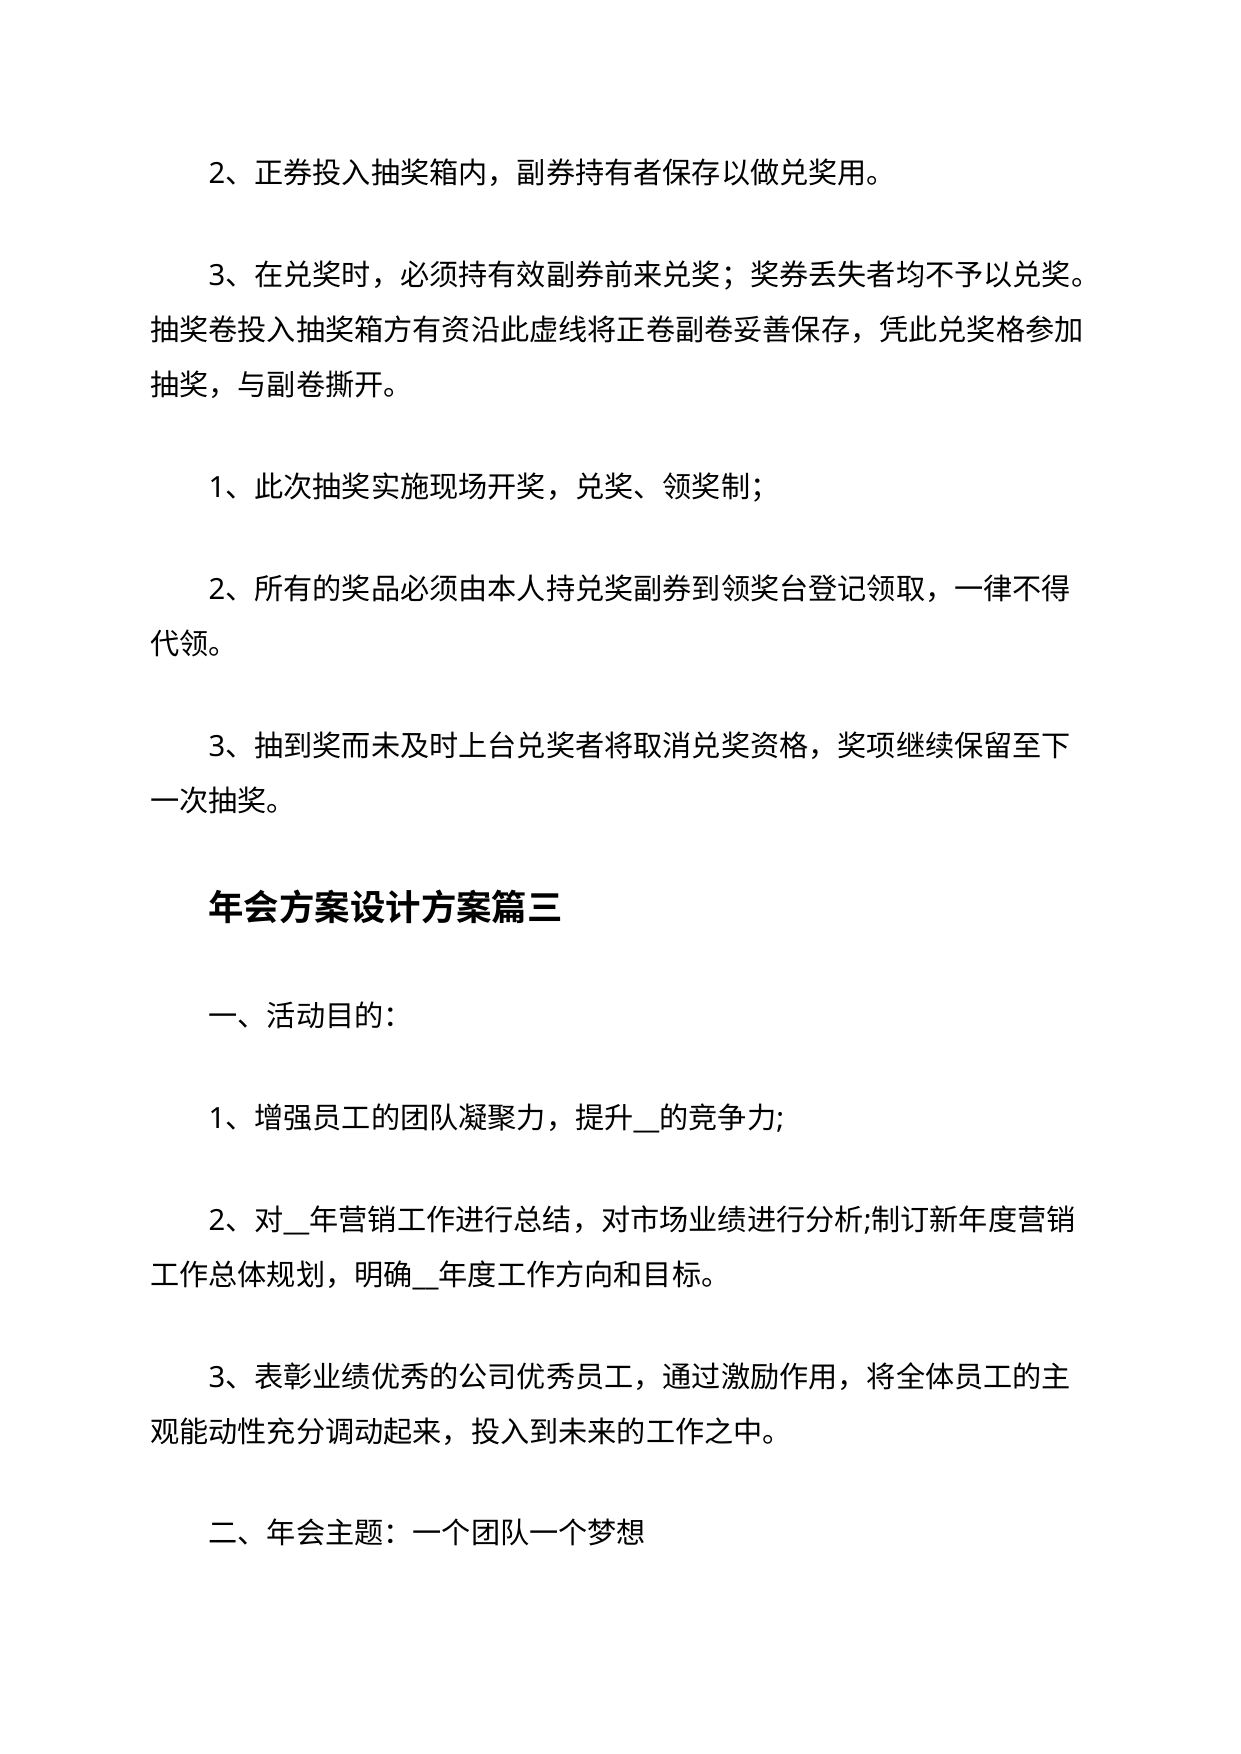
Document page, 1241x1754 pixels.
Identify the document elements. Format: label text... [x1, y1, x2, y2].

text 3、在兑奖时，必须持有效副券前来兑奖；奖券丢失者均不予以兑奖。抽奖卷投入抽奖箱方有资沿此虚线将正卷副卷妥善保存，凭此兑奖格参加抽奖，与副卷撕开。 [150, 252, 1090, 404]
text 2、正券投入抽奖箱内，副券持有者保存以做兑奖用。 [150, 150, 1090, 192]
text 3、表彰业绩优秀的公司优秀员工，通过激励作用，将全体员工的主观能动性充分调动起来，投入到未来的工作之中。 [150, 1353, 1090, 1451]
text 二、年会主题：一个团队一个梦想 [150, 1510, 1090, 1552]
text 2、所有的奖品必须由本人持兑奖副券到领奖台登记领取，一律不得代领。 [150, 566, 1090, 663]
text 3、抽到奖而未及时上台兑奖者将取消兑奖资格，奖项继续保留至下一次抽奖。 [150, 722, 1090, 820]
text 1、此次抽奖实施现场开奖，兑奖、领奖制； [150, 464, 1090, 506]
text 2、对__年营销工作进行总结，对市场业绩进行分析;制订新年度营销工作总体规划，明确__年度工作方向和目标。 [150, 1196, 1090, 1294]
text 1、增强员工的团队凝聚力，提升__的竞争力; [150, 1094, 1090, 1137]
text 一、活动目的： [150, 993, 1090, 1035]
text 年会方案设计方案篇三 [150, 879, 1090, 930]
